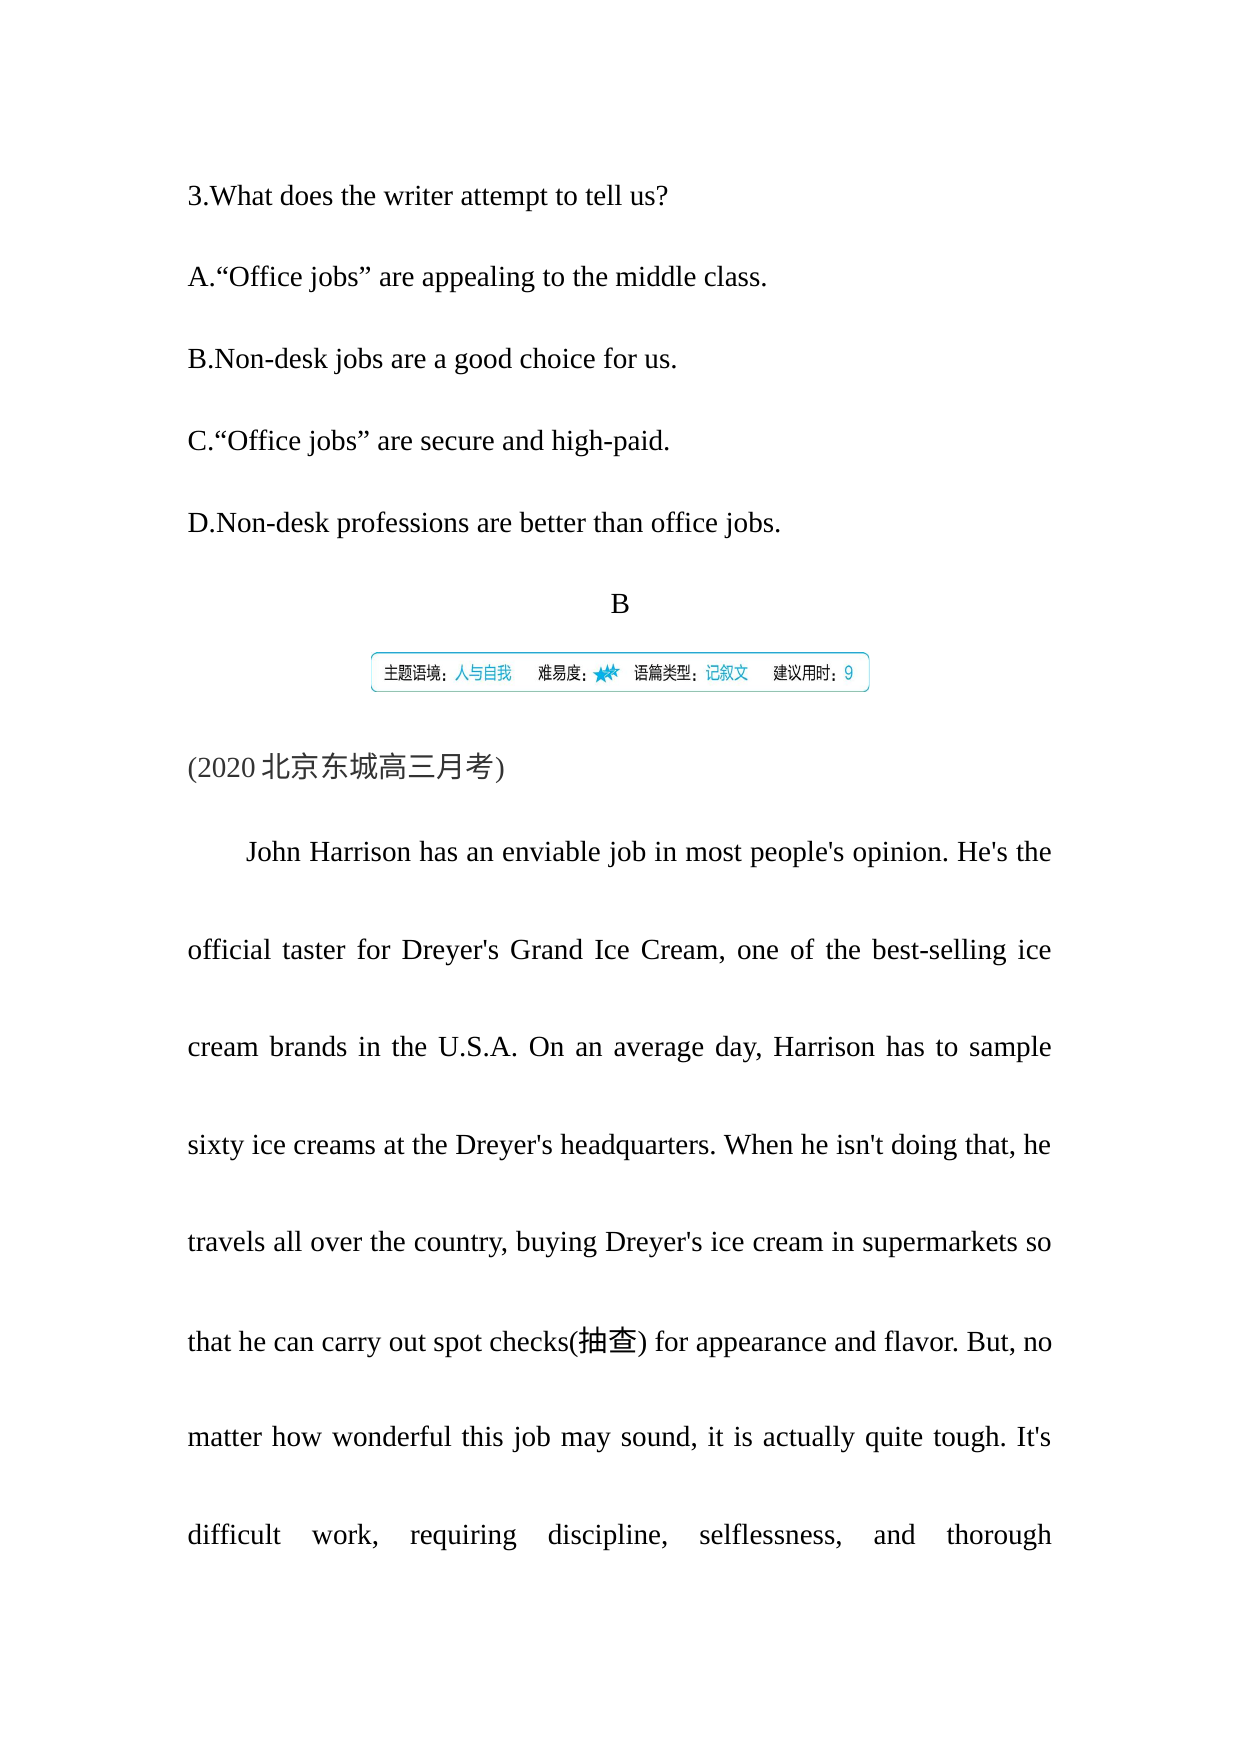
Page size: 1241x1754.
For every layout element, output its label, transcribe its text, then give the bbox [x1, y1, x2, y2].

text B.Non-desk jobs are a good choice for us. [187, 326, 1053, 391]
text D.Non-desk professions are better than office jobs. [187, 489, 1053, 554]
text A.“Office jobs” are appealing to the middle class. [187, 244, 1053, 309]
text (2020北京东城高三月考) [187, 732, 1053, 797]
text 3.What does the writer attempt to tell us? [187, 162, 1053, 227]
text C.“Office jobs” are secure and high-paid. [187, 407, 1053, 472]
picture [371, 652, 870, 692]
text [187, 819, 1053, 1566]
text B [187, 571, 1053, 636]
